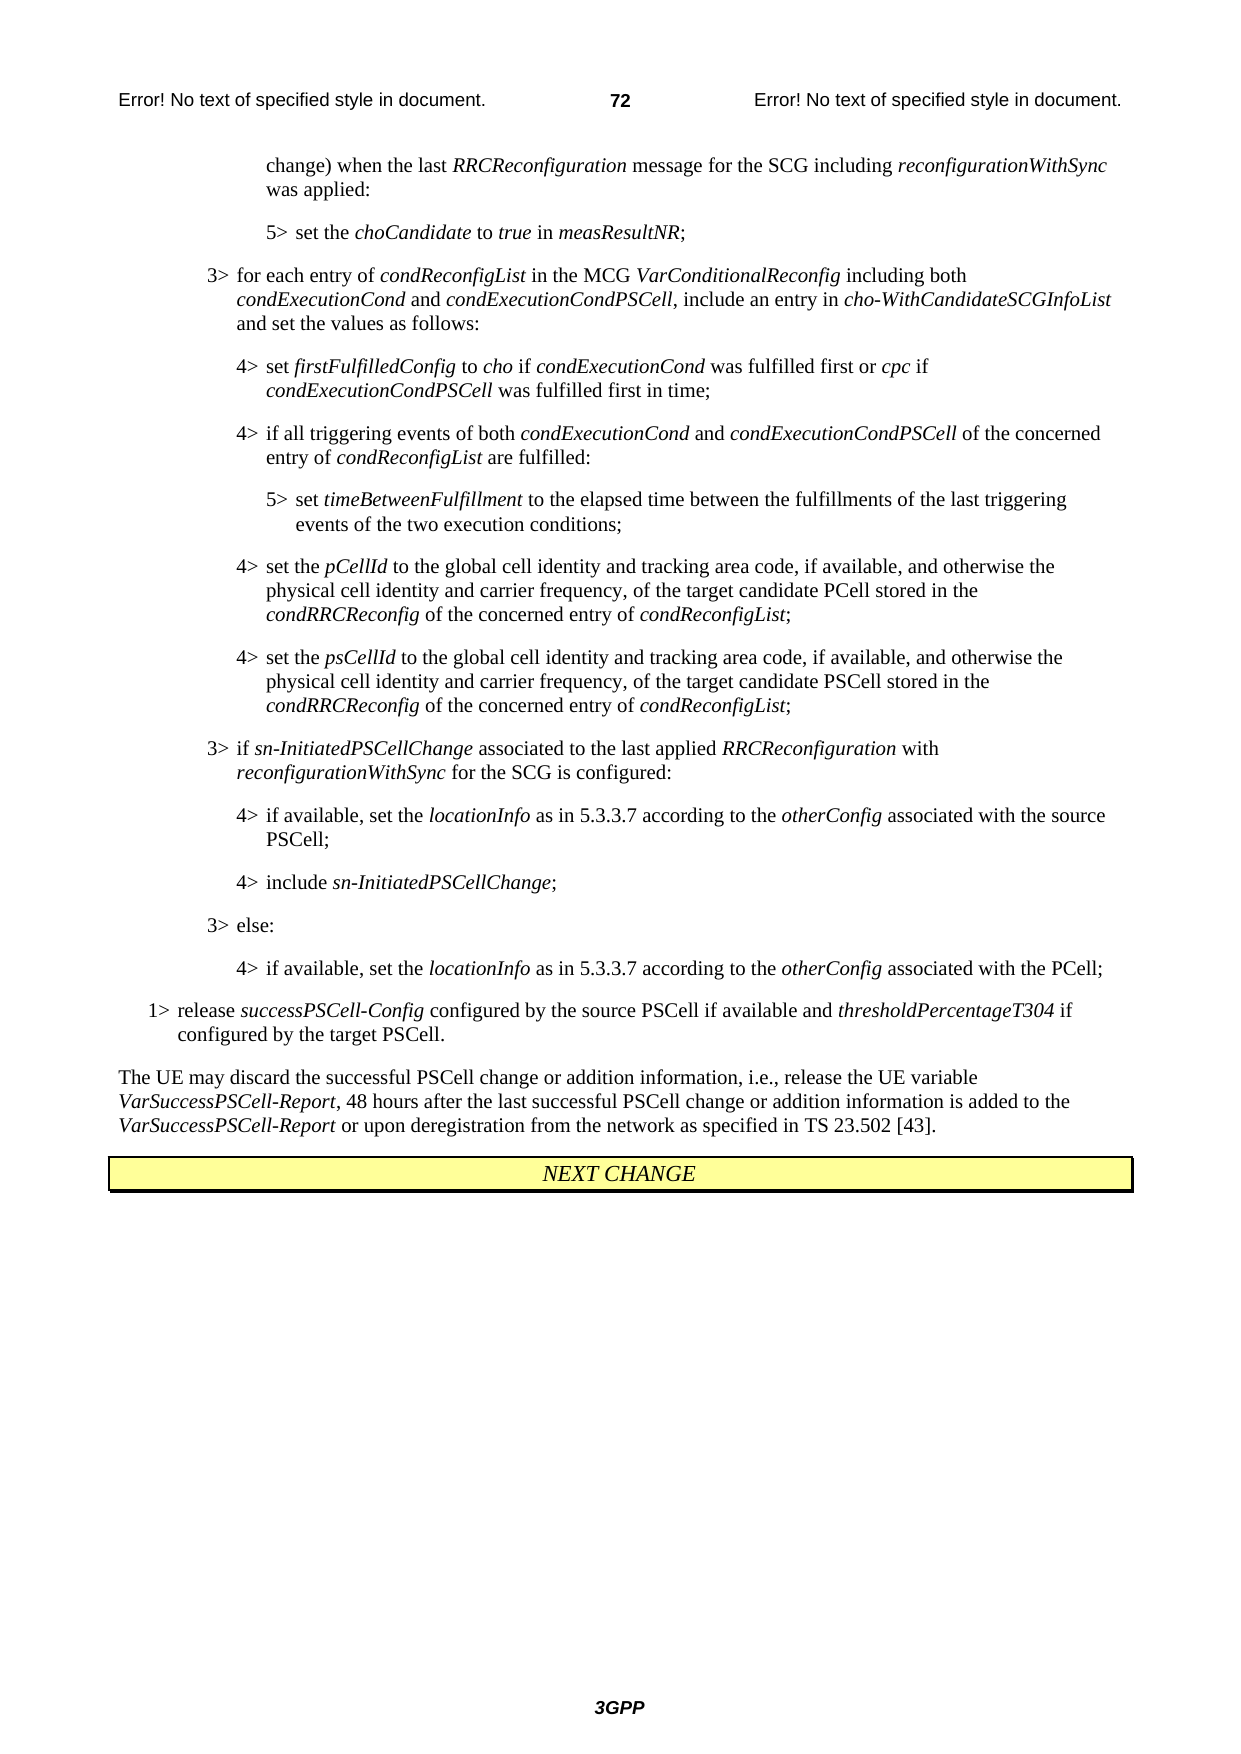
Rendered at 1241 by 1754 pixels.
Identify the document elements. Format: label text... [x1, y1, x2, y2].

text 4> if available, set the locationInfo as in 5.3.3.7 according to the otherConfig associated with the source PSCell; [236, 803, 1122, 851]
text 5> set the choCandidate to true in measResultNR; [266, 220, 1122, 244]
text 4> set firstFulfilledConfig to cho if condExecutionCond was fulfilled first or cpc if condExecutionCondPSCell was fulfilled first in time; [236, 354, 1122, 402]
text 3> for each entry of condReconfigList in the MCG VarConditionalReconfig including both condExecutionCond and condExecutionCondPSCell, include an entry in cho-WithCandidateSCGInfoList and set the values as follows: [207, 263, 1122, 335]
text 4> if available, set the locationInfo as in 5.3.3.7 according to the otherConfig associated with the PCell; [236, 956, 1122, 979]
text 4> set the pCellId to the global cell identity and tracking area code, if available, and otherwise the physical cell identity and carrier frequency, of the target candidate PCell stored in the condRRCReconfig of the concerned entry of condReconfigList; [236, 554, 1122, 626]
text 4> include sn-InitiatedPSCellChange; [236, 870, 1122, 894]
text 5> set timeBetweenFulfillment to the elapsed time between the fulfillments of the last triggering events of the two execution conditions; [266, 487, 1122, 536]
text 3> else: [207, 913, 1122, 937]
text 4> if all triggering events of both condExecutionCond and condExecutionCondPSCell of the concerned entry of condReconfigList are fulfilled: [236, 421, 1122, 469]
text 1> release successPSCell-Config configured by the source PSCell if available and thresholdPercentageT304 if configured by the target PSCell. [148, 998, 1122, 1046]
text NEXT CHANGE [110, 1158, 1131, 1189]
text 3> if sn-InitiatedPSCellChange associated to the last applied RRCReconfiguration with reconfigurationWithSync for the SCG is configured: [207, 736, 1122, 784]
text 4> set the psCellId to the global cell identity and tracking area code, if available, and otherwise the physical cell identity and carrier frequency, of the target candidate PSCell stored in the condRRCReconfig of the concerned entry of condReconfigList; [236, 645, 1122, 717]
text The UE may discard the successful PSCell change or addition information, i.e., release the UE variable VarSuccessPSCell-Report, 48 hours after the last successful PSCell change or addition information is added to the VarSuccessPSCell-Report or upon deregistration from the network as specified in TS 23.502 [43]. [118, 1065, 1122, 1137]
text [236, 153, 1122, 201]
